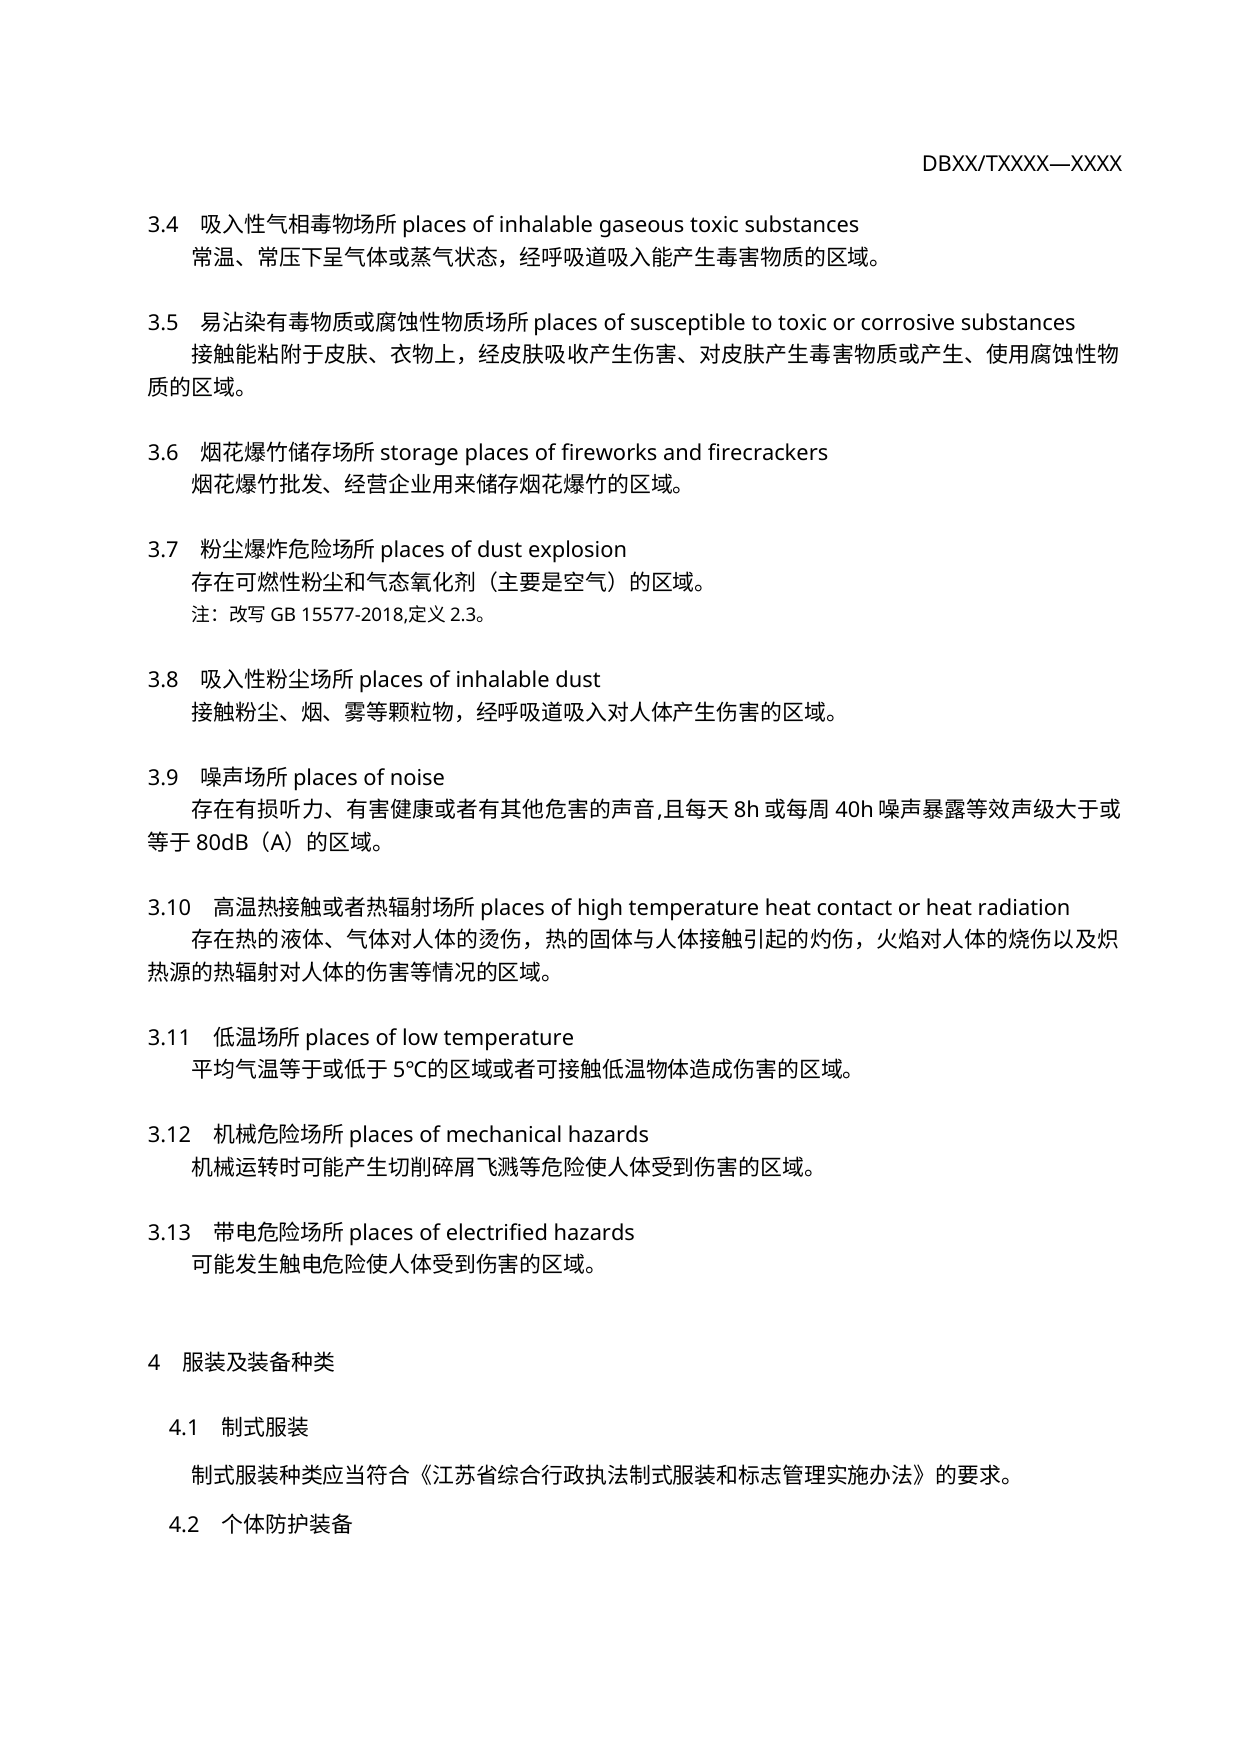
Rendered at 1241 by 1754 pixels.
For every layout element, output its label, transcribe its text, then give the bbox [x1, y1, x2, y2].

text 噪声场所 places of noise [148, 759, 1122, 792]
text 机械运转时可能产生切削碎屑飞溅等危险使人体受到伤害的区域。 [148, 1149, 1122, 1182]
text 可能发生触电危险使人体受到伤害的区域。 [148, 1247, 1122, 1279]
text 存在热的液体、气体对人体的烫伤，热的固体与人体接触引起的灼伤，火焰对人体的烧伤以及炽热源的热辐射对人体的伤害等情况的区域。 [148, 922, 1122, 987]
list 注：改写GB 15577-2018,定义2.3。 [191, 597, 1122, 629]
text 烟花爆竹批发、经营企业用来储存烟花爆竹的区域。 [148, 467, 1122, 499]
text 存在可燃性粉尘和气态氧化剂（主要是空气）的区域。 [148, 564, 1122, 597]
text 烟花爆竹储存场所storage places of fireworks and firecrackers [148, 434, 1122, 467]
text 接触能粘附于皮肤、衣物上，经皮肤吸收产生伤害、对皮肤产生毒害物质或产生、使用腐蚀性物质的区域。 [148, 337, 1122, 402]
text 个体防护装备 [148, 1507, 1122, 1539]
text 吸入性粉尘场所 places of inhalable dust [148, 662, 1122, 694]
text 吸入性气相毒物场所places of inhalable gaseous toxic substances [148, 207, 1122, 239]
text 常温、常压下呈气体或蒸气状态，经呼吸道吸入能产生毒害物质的区域。 [148, 239, 1122, 272]
text 粉尘爆炸危险场所places of dust explosion [148, 532, 1122, 564]
text 存在有损听力、有害健康或者有其他危害的声音,且每天8h或每周40h噪声暴露等效声级大于或等于80dB（A）的区域。 [148, 792, 1122, 857]
text 高温热接触或者热辐射场所places of high temperature heat contact or heat radiation [148, 889, 1122, 922]
text 易沾染有毒物质或腐蚀性物质场所places of susceptible to toxic or corrosive substances [148, 304, 1122, 337]
text 制式服装种类应当符合《江苏省综合行政执法制式服装和标志管理实施办法》的要求。 [148, 1458, 1122, 1491]
text 服装及装备种类 [148, 1344, 1122, 1377]
text 机械危险场所places of mechanical hazards [148, 1117, 1122, 1149]
text 带电危险场所places of electrified hazards [148, 1214, 1122, 1247]
text 接触粉尘、烟、雾等颗粒物，经呼吸道吸入对人体产生伤害的区域。 [148, 694, 1122, 727]
text 平均气温等于或低于5℃的区域或者可接触低温物体造成伤害的区域。 [148, 1052, 1122, 1084]
text 低温场所places of low temperature [148, 1019, 1122, 1052]
text 制式服装 [148, 1409, 1122, 1442]
